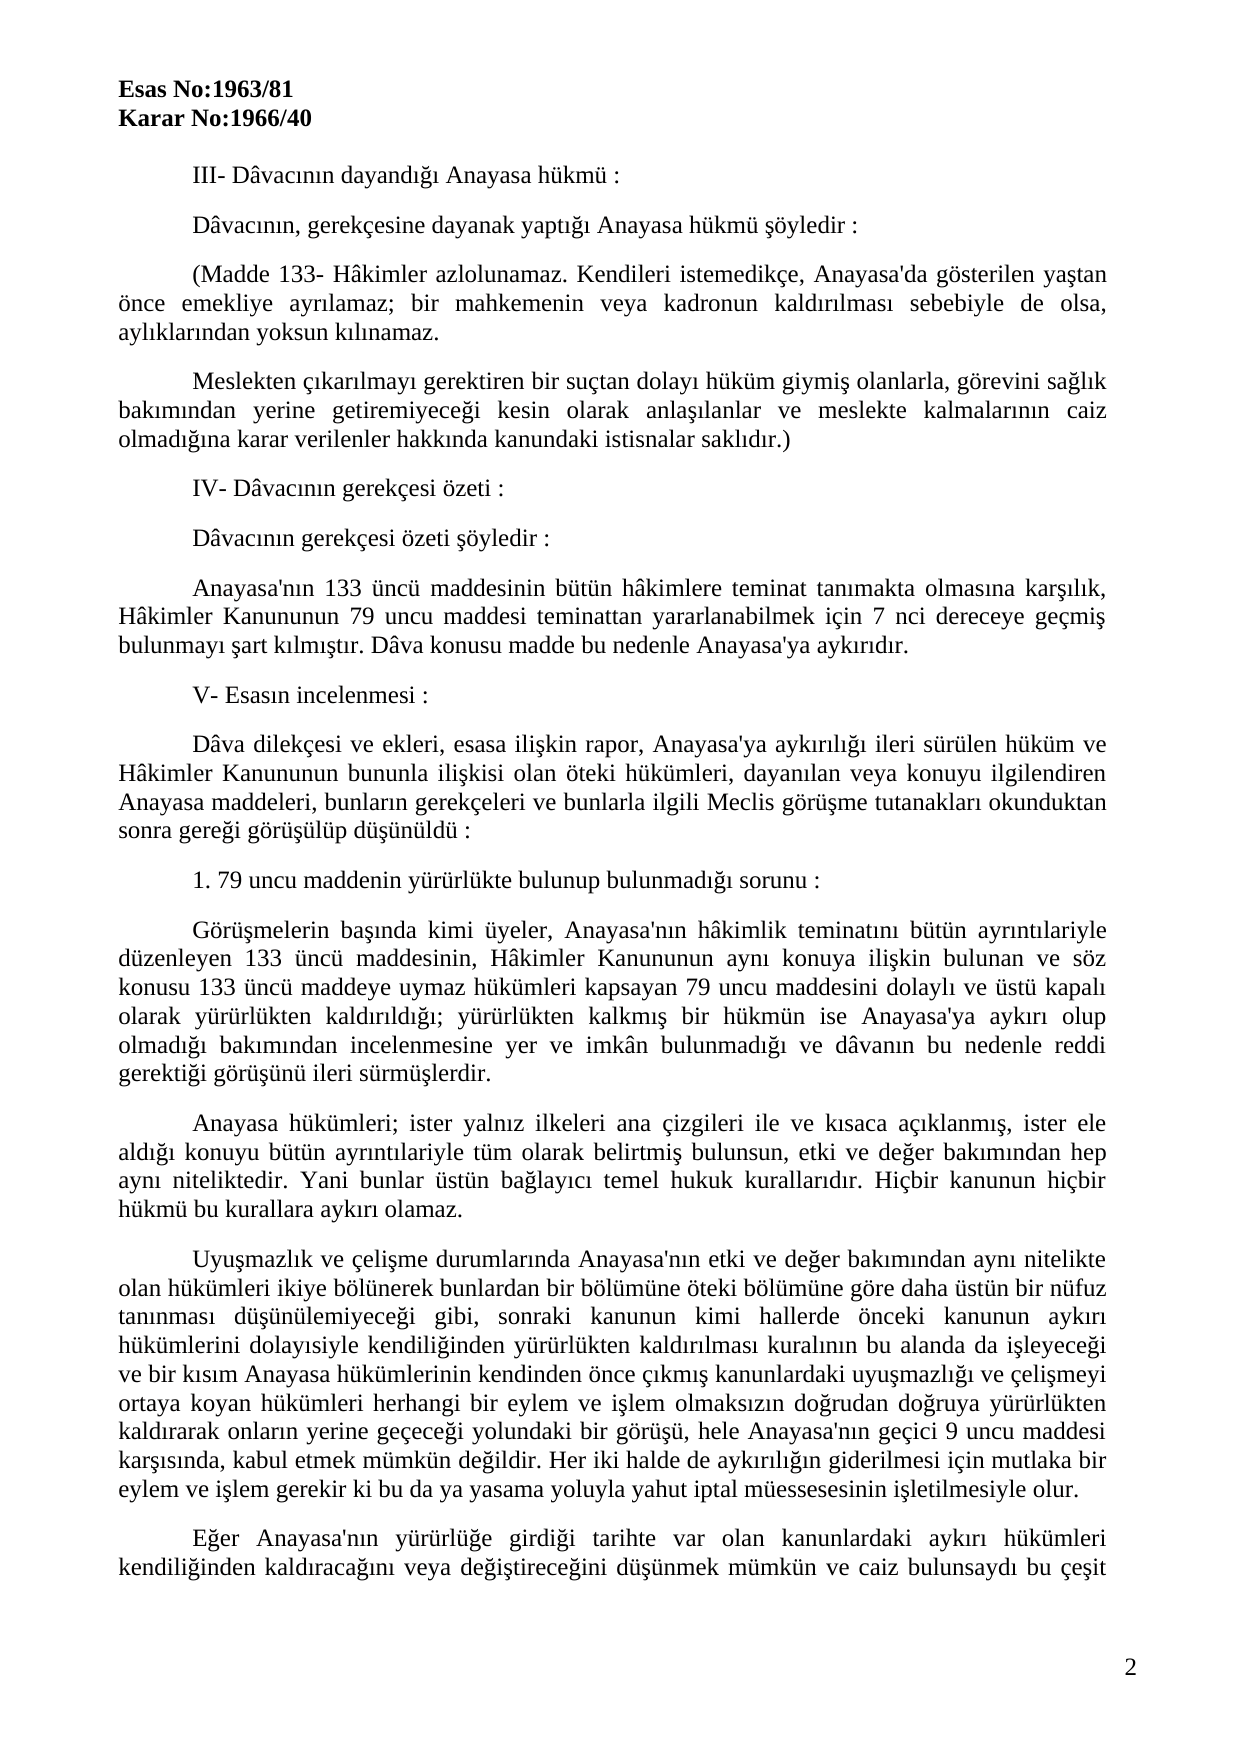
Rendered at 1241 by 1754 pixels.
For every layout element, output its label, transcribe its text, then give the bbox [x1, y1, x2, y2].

text Dâvacının, gerekçesine dayanak yaptığı Anayasa hükmü şöyledir : [118, 210, 1107, 238]
text Uyuşmazlık ve çelişme durumlarında Anayasa'nın etki ve değer bakımından aynı nitelikte olan hükümleri ikiye bölünerek bunlardan bir bölümüne öteki bölümüne göre daha üstün bir nüfuz tanınması düşünülemiyeceği gibi, sonraki kanunun kimi hallerde önceki kanunun aykırı hükümlerini dolayısiyle kendiliğinden yürürlükten kaldırılması kuralının bu alanda da işleyeceği ve bir kısım Anayasa hükümlerinin kendinden önce çıkmış kanunlardaki uyuşmazlığı ve çelişmeyi ortaya koyan hükümleri herhangi bir eylem ve işlem olmaksızın doğrudan doğruya yürürlükten kaldırarak onların yerine geçeceği yolundaki bir görüşü, hele Anayasa'nın geçici 9 uncu maddesi karşısında, kabul etmek mümkün değildir. Her iki halde de aykırılığın giderilmesi için mutlaka bir eylem ve işlem gerekir ki bu da ya yasama yoluyla yahut iptal müessesesinin işletilmesiyle olur. [118, 1244, 1107, 1503]
text Anayasa hükümleri; ister yalnız ilkeleri ana çizgileri ile ve kısaca açıklanmış, ister ele aldığı konuyu bütün ayrıntılariyle tüm olarak belirtmiş bulunsun, etki ve değer bakımından hep aynı niteliktedir. Yani bunlar üstün bağlayıcı temel hukuk kurallarıdır. Hiçbir kanunun hiçbir hükmü bu kurallara aykırı olamaz. [118, 1108, 1107, 1223]
text Dâva dilekçesi ve ekleri, esasa ilişkin rapor, Anayasa'ya aykırılığı ileri sürülen hüküm ve Hâkimler Kanununun bununla ilişkisi olan öteki hükümleri, dayanılan veya konuyu ilgilendiren Anayasa maddeleri, bunların gerekçeleri ve bunlarla ilgili Meclis görüşme tutanakları okunduktan sonra gereği görüşülüp düşünüldü : [118, 729, 1107, 844]
text (Madde 133- Hâkimler azlolunamaz. Kendileri istemedikçe, Anayasa'da gösterilen yaştan önce emekliye ayrılamaz; bir mahkemenin veya kadronun kaldırılması sebebiyle de olsa, aylıklarından yoksun kılınamaz. [118, 259, 1107, 346]
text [118, 1523, 1107, 1581]
text III- Dâvacının dayandığı Anayasa hükmü : [118, 160, 1107, 189]
text Anayasa'nın 133 üncü maddesinin bütün hâkimlere teminat tanımakta olmasına karşılık, Hâkimler Kanununun 79 uncu maddesi teminattan yararlanabilmek için 7 nci dereceye geçmiş bulunmayı şart kılmıştır. Dâva konusu madde bu nedenle Anayasa'ya aykırıdır. [118, 573, 1107, 659]
text Görüşmelerin başında kimi üyeler, Anayasa'nın hâkimlik teminatını bütün ayrıntılariyle düzenleyen 133 üncü maddesinin, Hâkimler Kanununun aynı konuya ilişkin bulunan ve söz konusu 133 üncü maddeye uymaz hükümleri kapsayan 79 uncu maddesini dolaylı ve üstü kapalı olarak yürürlükten kaldırıldığı; yürürlükten kalkmış bir hükmün ise Anayasa'ya aykırı olup olmadığı bakımından incelenmesine yer ve imkân bulunmadığı ve dâvanın bu nedenle reddi gerektiği görüşünü ileri sürmüşlerdir. [118, 915, 1107, 1087]
text 1. 79 uncu maddenin yürürlükte bulunup bulunmadığı sorunu : [118, 865, 1107, 894]
text V- Esasın incelenmesi : [118, 680, 1107, 708]
text Meslekten çıkarılmayı gerektiren bir suçtan dolayı hüküm giymiş olanlarla, görevini sağlık bakımından yerine getiremiyeceği kesin olarak anlaşılanlar ve meslekte kalmalarının caiz olmadığına karar verilenler hakkında kanundaki istisnalar saklıdır.) [118, 366, 1107, 453]
text IV- Dâvacının gerekçesi özeti : [118, 473, 1107, 502]
text Dâvacının gerekçesi özeti şöyledir : [118, 523, 1107, 552]
